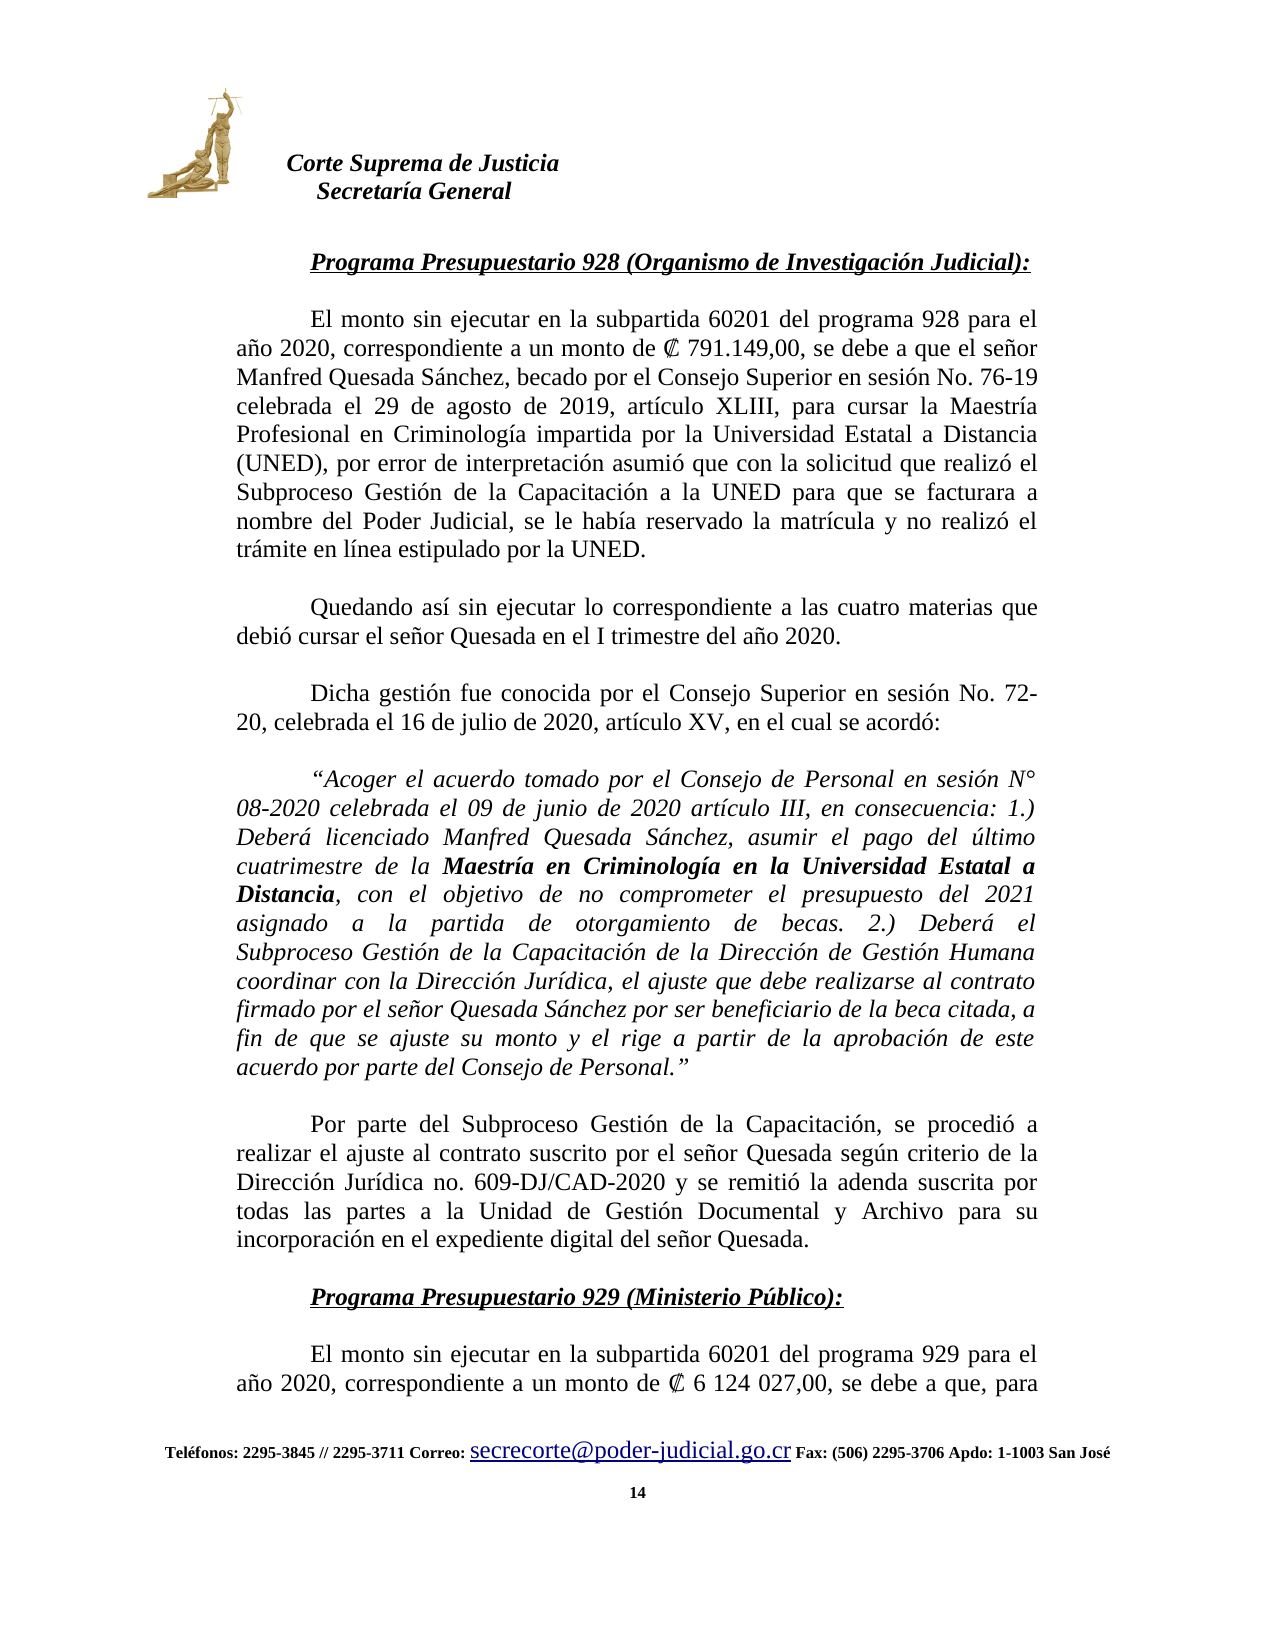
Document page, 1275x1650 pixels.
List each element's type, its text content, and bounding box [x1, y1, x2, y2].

text “Acoger el acuerdo tomado por el Consejo de Personal en sesión N° 08-2020 celebrada el 09 de junio de 2020 artículo III, en consecuencia: 1.) Deberá licenciado Manfred Quesada Sánchez, asumir el pago del último cuatrimestre de la Maestría en Criminología en la Universidad Estatal a Distancia, con el objetivo de no comprometer el presupuesto del 2021 asignado a la partida de otorgamiento de becas. 2.) Deberá el Subproceso Gestión de la Capacitación de la Dirección de Gestión Humana coordinar con la Dirección Jurídica, el ajuste que debe realizarse al contrato firmado por el señor Quesada Sánchez por ser beneficiario de la beca citada, a fin de que se ajuste su monto y el rige a partir de la aprobación de este acuerdo por parte del Consejo de Personal.” [236, 764, 1039, 1081]
text El monto sin ejecutar en la subpartida 60201 del programa 928 para el año 2020, correspondiente a un monto de ₡ 791.149,00, se debe a que el señor Manfred Quesada Sánchez, becado por el Consejo Superior en sesión No. 76-19 celebrada el 29 de agosto de 2019, artículo XLIII, para cursar la Maestría Profesional en Criminología impartida por la Universidad Estatal a Distancia (UNED), por error de interpretación asumió que con la solicitud que realizó el Subproceso Gestión de la Capacitación a la UNED para que se facturara a nombre del Poder Judicial, se le había reservado la matrícula y no realizó el trámite en línea estipulado por la UNED. [236, 304, 1039, 563]
text Quedando así sin ejecutar lo correspondiente a las cuatro materias que debió cursar el señor Quesada en el I trimestre del año 2020. [236, 592, 1039, 649]
text Por parte del Subproceso Gestión de la Capacitación, se procedió a realizar el ajuste al contrato suscrito por el señor Quesada según criterio de la Dirección Jurídica no. 609-DJ/CAD-2020 y se remitió la adenda suscrita por todas las partes a la Unidad de Gestión Documental y Archivo para su incorporación en el expediente digital del señor Quesada. [236, 1109, 1039, 1253]
text Dicha gestión fue conocida por el Consejo Superior en sesión No. 72-20, celebrada el 16 de julio de 2020, artículo XV, en el cual se acordó: [236, 678, 1039, 736]
text Programa Presupuestario 929 (Ministerio Público): [236, 1282, 1039, 1311]
picture [147, 88, 246, 198]
text Programa Presupuestario 928 (Organismo de Investigación Judicial): [236, 247, 1039, 276]
